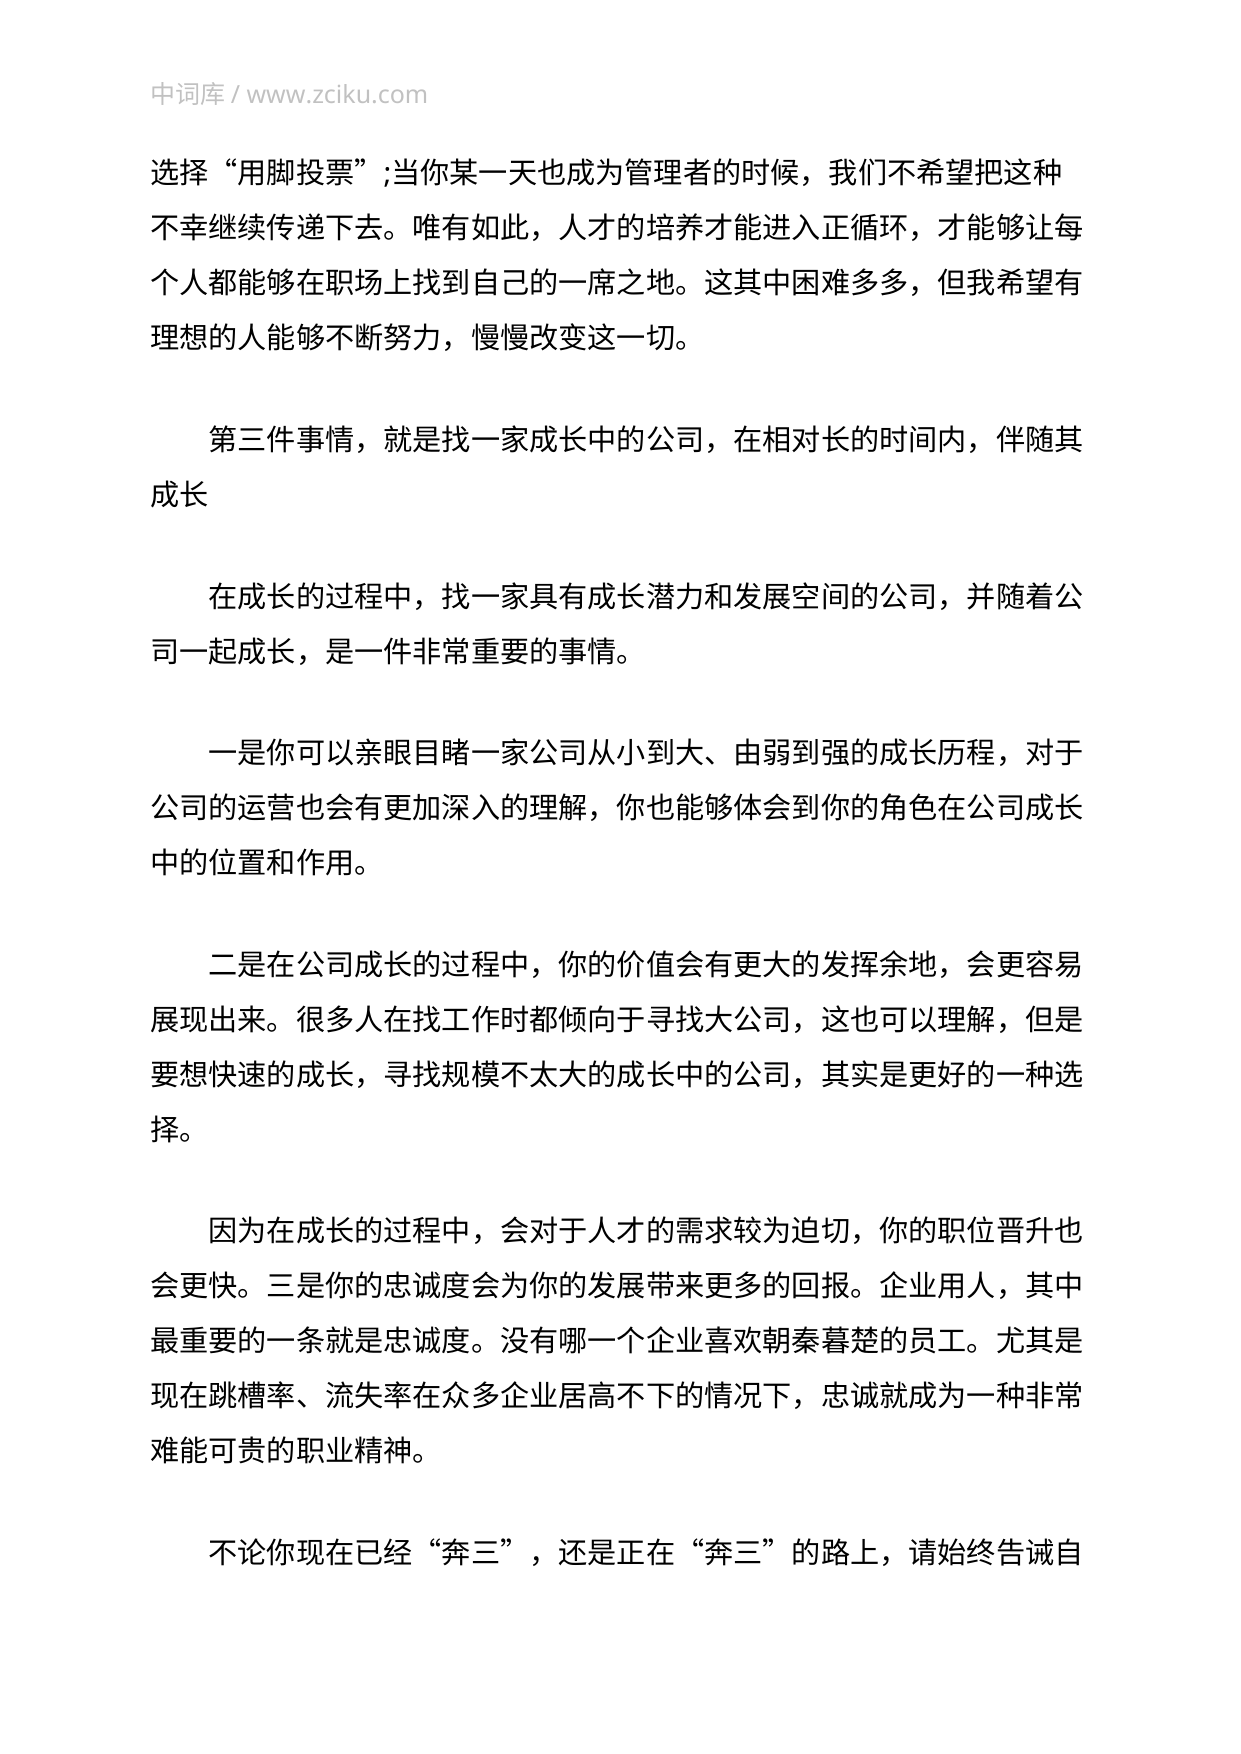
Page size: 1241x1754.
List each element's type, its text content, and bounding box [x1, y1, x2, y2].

text 第三件事情，就是找一家成长中的公司，在相对长的时间内，伴随其成长 [150, 417, 1090, 514]
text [150, 150, 1090, 357]
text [150, 1529, 1090, 1572]
text 在成长的过程中，找一家具有成长潜力和发展空间的公司，并随着公司一起成长，是一件非常重要的事情。 [150, 573, 1090, 670]
text 因为在成长的过程中，会对于人才的需求较为迫切，你的职位晋升也会更快。三是你的忠诚度会为你的发展带来更多的回报。企业用人，其中最重要的一条就是忠诚度。没有哪一个企业喜欢朝秦暮楚的员工。尤其是现在跳槽率、流失率在众多企业居高不下的情况下，忠诚就成为一种非常难能可贵的职业精神。 [150, 1208, 1090, 1470]
text 一是你可以亲眼目睹一家公司从小到大、由弱到强的成长历程，对于公司的运营也会有更加深入的理解，你也能够体会到你的角色在公司成长中的位置和作用。 [150, 730, 1090, 882]
text 二是在公司成长的过程中，你的价值会有更大的发挥余地，会更容易展现出来。很多人在找工作时都倾向于寻找大公司，这也可以理解，但是要想快速的成长，寻找规模不太大的成长中的公司，其实是更好的一种选择。 [150, 941, 1090, 1148]
